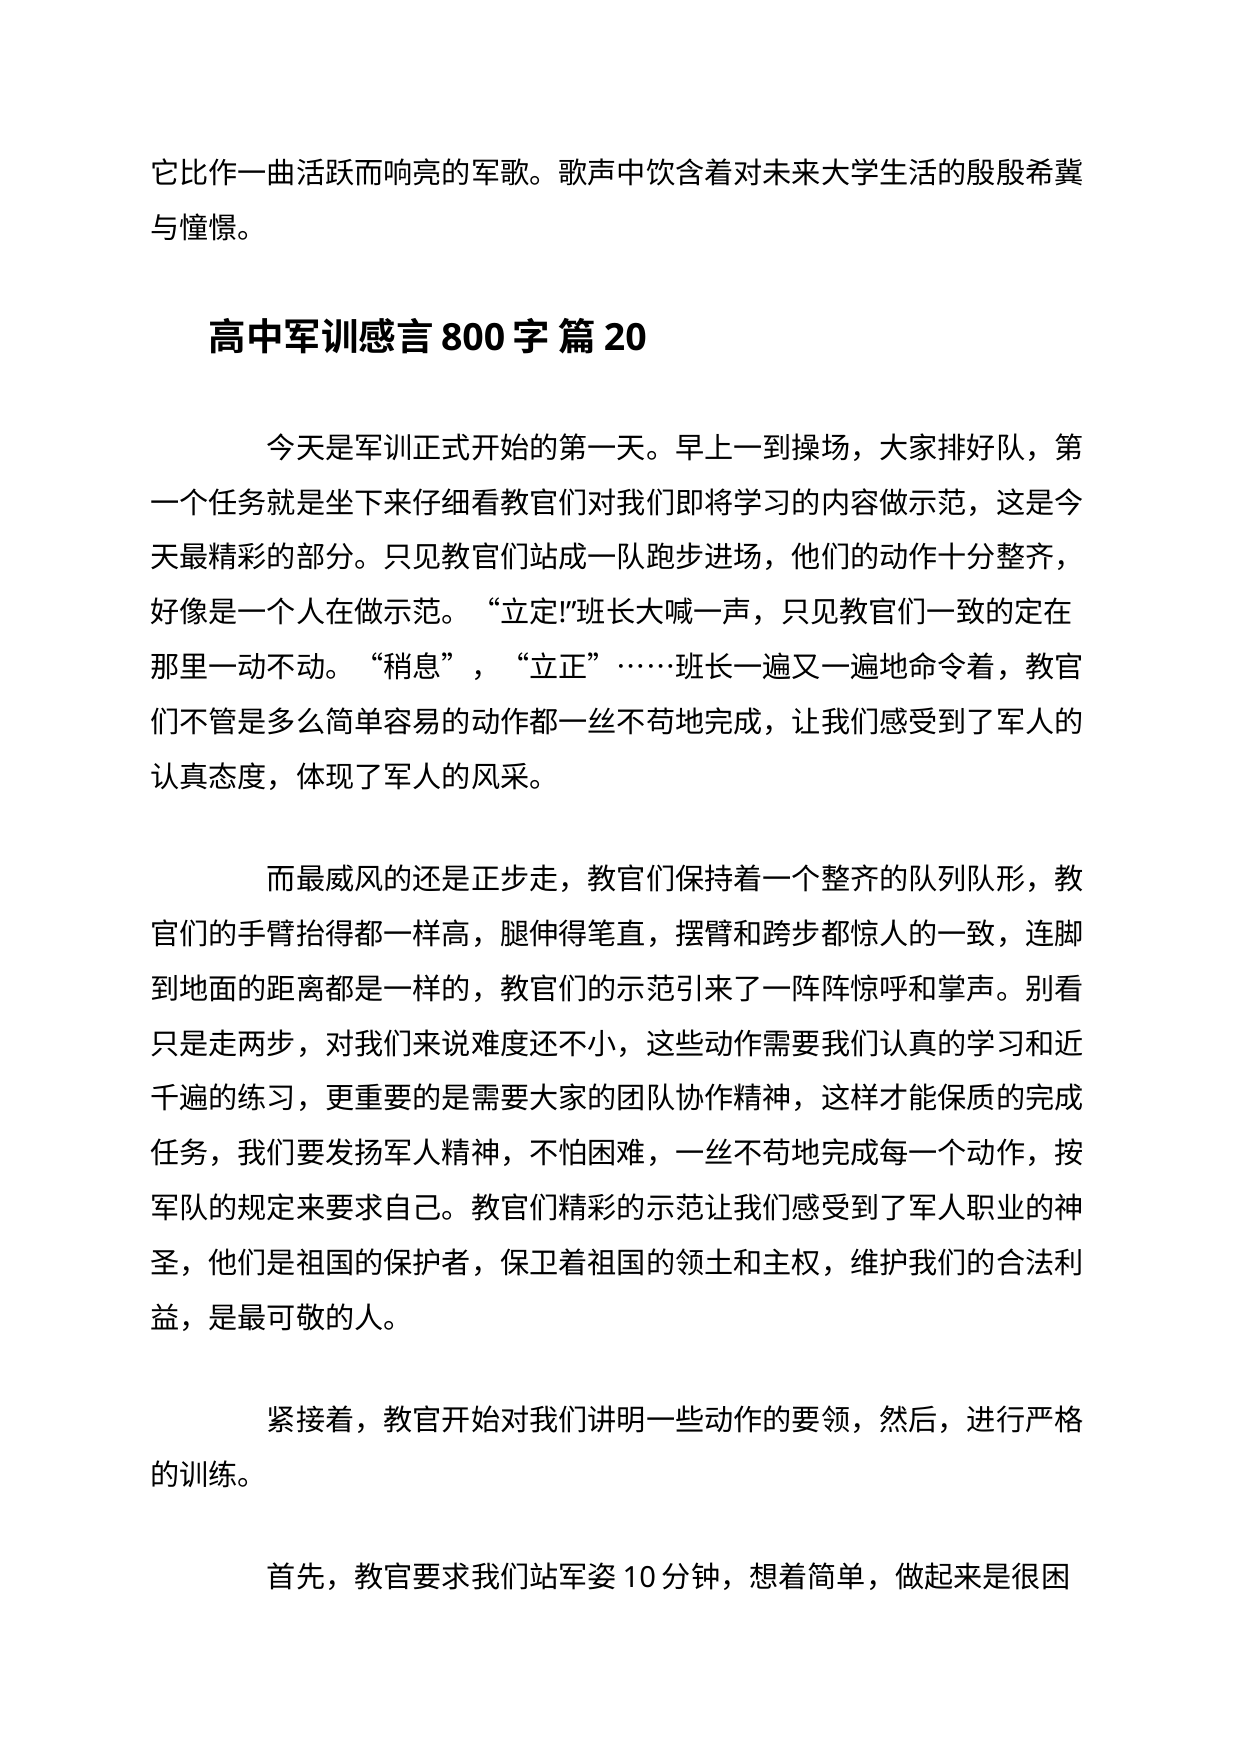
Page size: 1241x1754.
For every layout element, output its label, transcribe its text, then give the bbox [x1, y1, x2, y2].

text 高中军训感言800字 篇20 [150, 307, 1090, 361]
text 今天是军训正式开始的第一天。早上一到操场，大家排好队，第一个任务就是坐下来仔细看教官们对我们即将学习的内容做示范，这是今天最精彩的部分。只见教官们站成一队跑步进场，他们的动作十分整齐，好像是一个人在做示范。“立定!”班长大喊一声，只见教官们一致的定在那里一动不动。“稍息”，“立正”……班长一遍又一遍地命令着，教官们不管是多么简单容易的动作都一丝不苟地完成，让我们感受到了军人的认真态度，体现了军人的风采。 [150, 424, 1090, 796]
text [150, 150, 1090, 247]
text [150, 1553, 1090, 1596]
text 紧接着，教官开始对我们讲明一些动作的要领，然后，进行严格的训练。 [150, 1396, 1090, 1494]
text 而最威风的还是正步走，教官们保持着一个整齐的队列队形，教官们的手臂抬得都一样高，腿伸得笔直，摆臂和跨步都惊人的一致，连脚到地面的距离都是一样的，教官们的示范引来了一阵阵惊呼和掌声。别看只是走两步，对我们来说难度还不小，这些动作需要我们认真的学习和近千遍的练习，更重要的是需要大家的团队协作精神，这样才能保质的完成任务，我们要发扬军人精神，不怕困难，一丝不苟地完成每一个动作，按军队的规定来要求自己。教官们精彩的示范让我们感受到了军人职业的神圣，他们是祖国的保护者，保卫着祖国的领土和主权，维护我们的合法利益，是最可敬的人。 [150, 856, 1090, 1337]
